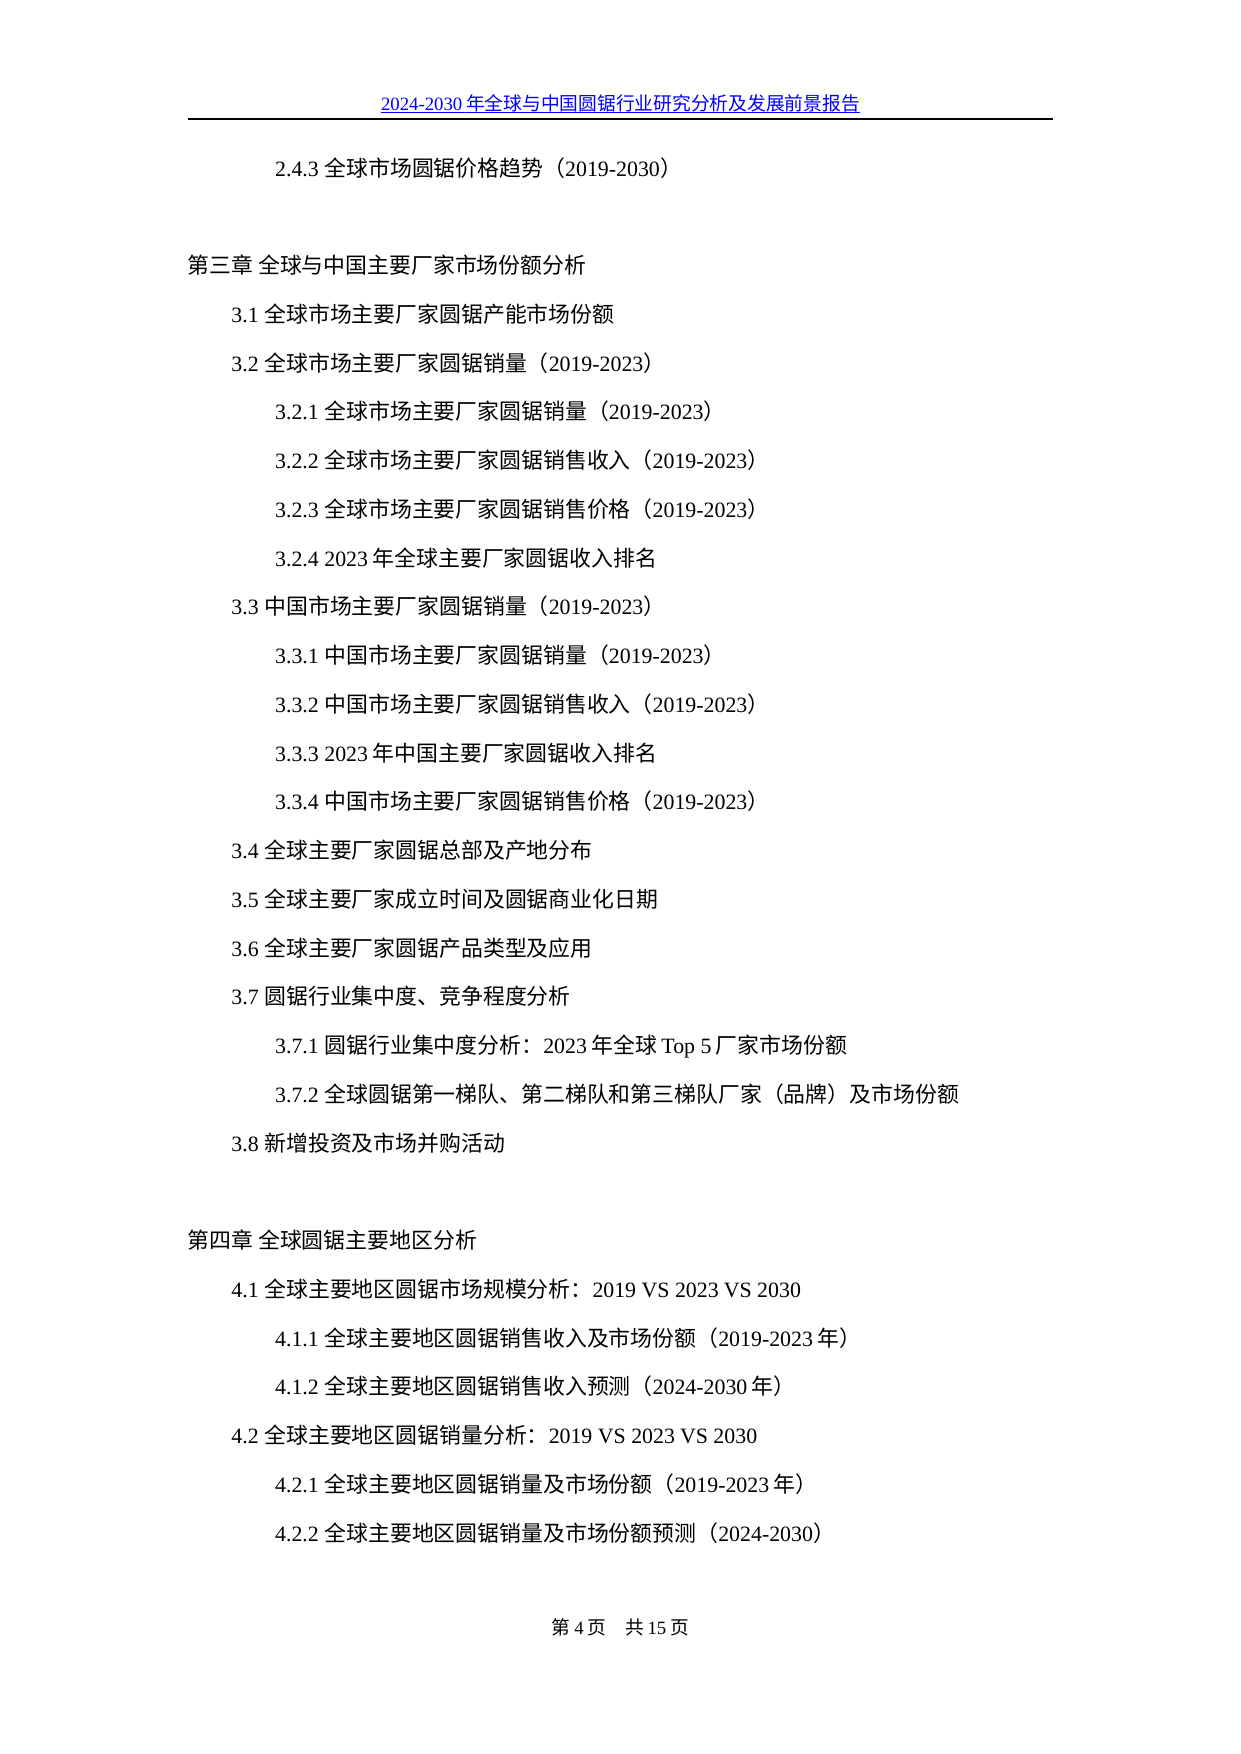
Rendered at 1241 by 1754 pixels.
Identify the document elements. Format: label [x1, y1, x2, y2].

text [187, 150, 1053, 1548]
